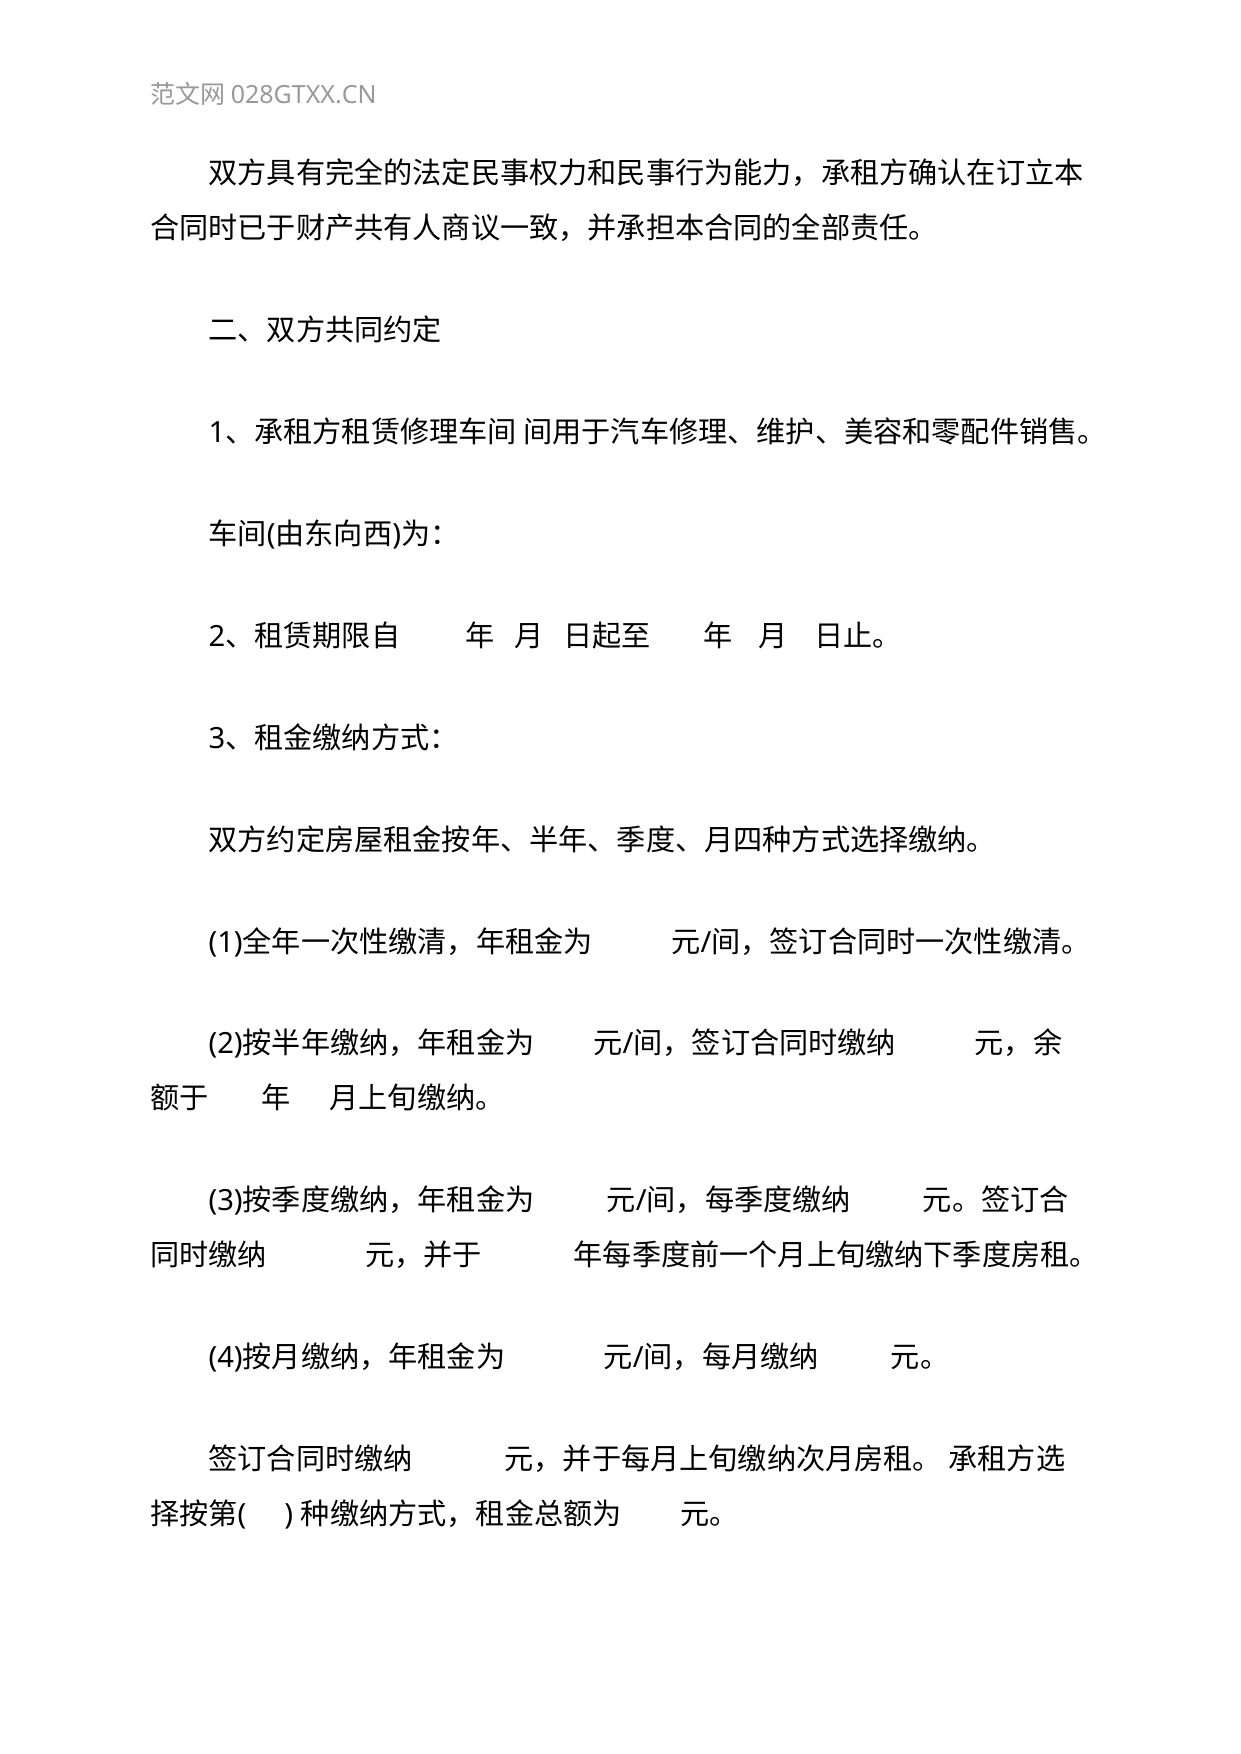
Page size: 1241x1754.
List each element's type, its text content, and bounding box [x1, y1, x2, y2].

text 二、双方共同约定 [150, 307, 1090, 349]
text (2)按半年缴纳，年租金为 元/间，签订合同时缴纳 元，余额于 年 月上旬缴纳。 [150, 1020, 1090, 1117]
text 车间(由东向西)为： [150, 510, 1090, 553]
text (3)按季度缴纳，年租金为 元/间，每季度缴纳 元。签订合同时缴纳 元，并于 年每季度前一个月上旬缴纳下季度房租。 [150, 1177, 1090, 1274]
text 1、承租方租赁修理车间 间用于汽车修理、维护、美容和零配件销售。 [150, 408, 1090, 451]
text (1)全年一次性缴清，年租金为 元/间，签订合同时一次性缴清。 [150, 918, 1090, 961]
text (4)按月缴纳，年租金为 元/间，每月缴纳 元。 [150, 1334, 1090, 1376]
text 签订合同时缴纳 元，并于每月上旬缴纳次月房租。 承租方选择按第( ) 种缴纳方式，租金总额为 元。 [150, 1436, 1090, 1533]
text 3、租金缴纳方式： [150, 714, 1090, 757]
text 双方约定房屋租金按年、半年、季度、月四种方式选择缴纳。 [150, 816, 1090, 859]
text 2、租赁期限自 年 月 日起至 年 月 日止。 [150, 612, 1090, 655]
text 双方具有完全的法定民事权力和民事行为能力，承租方确认在订立本合同时已于财产共有人商议一致，并承担本合同的全部责任。 [150, 150, 1090, 247]
